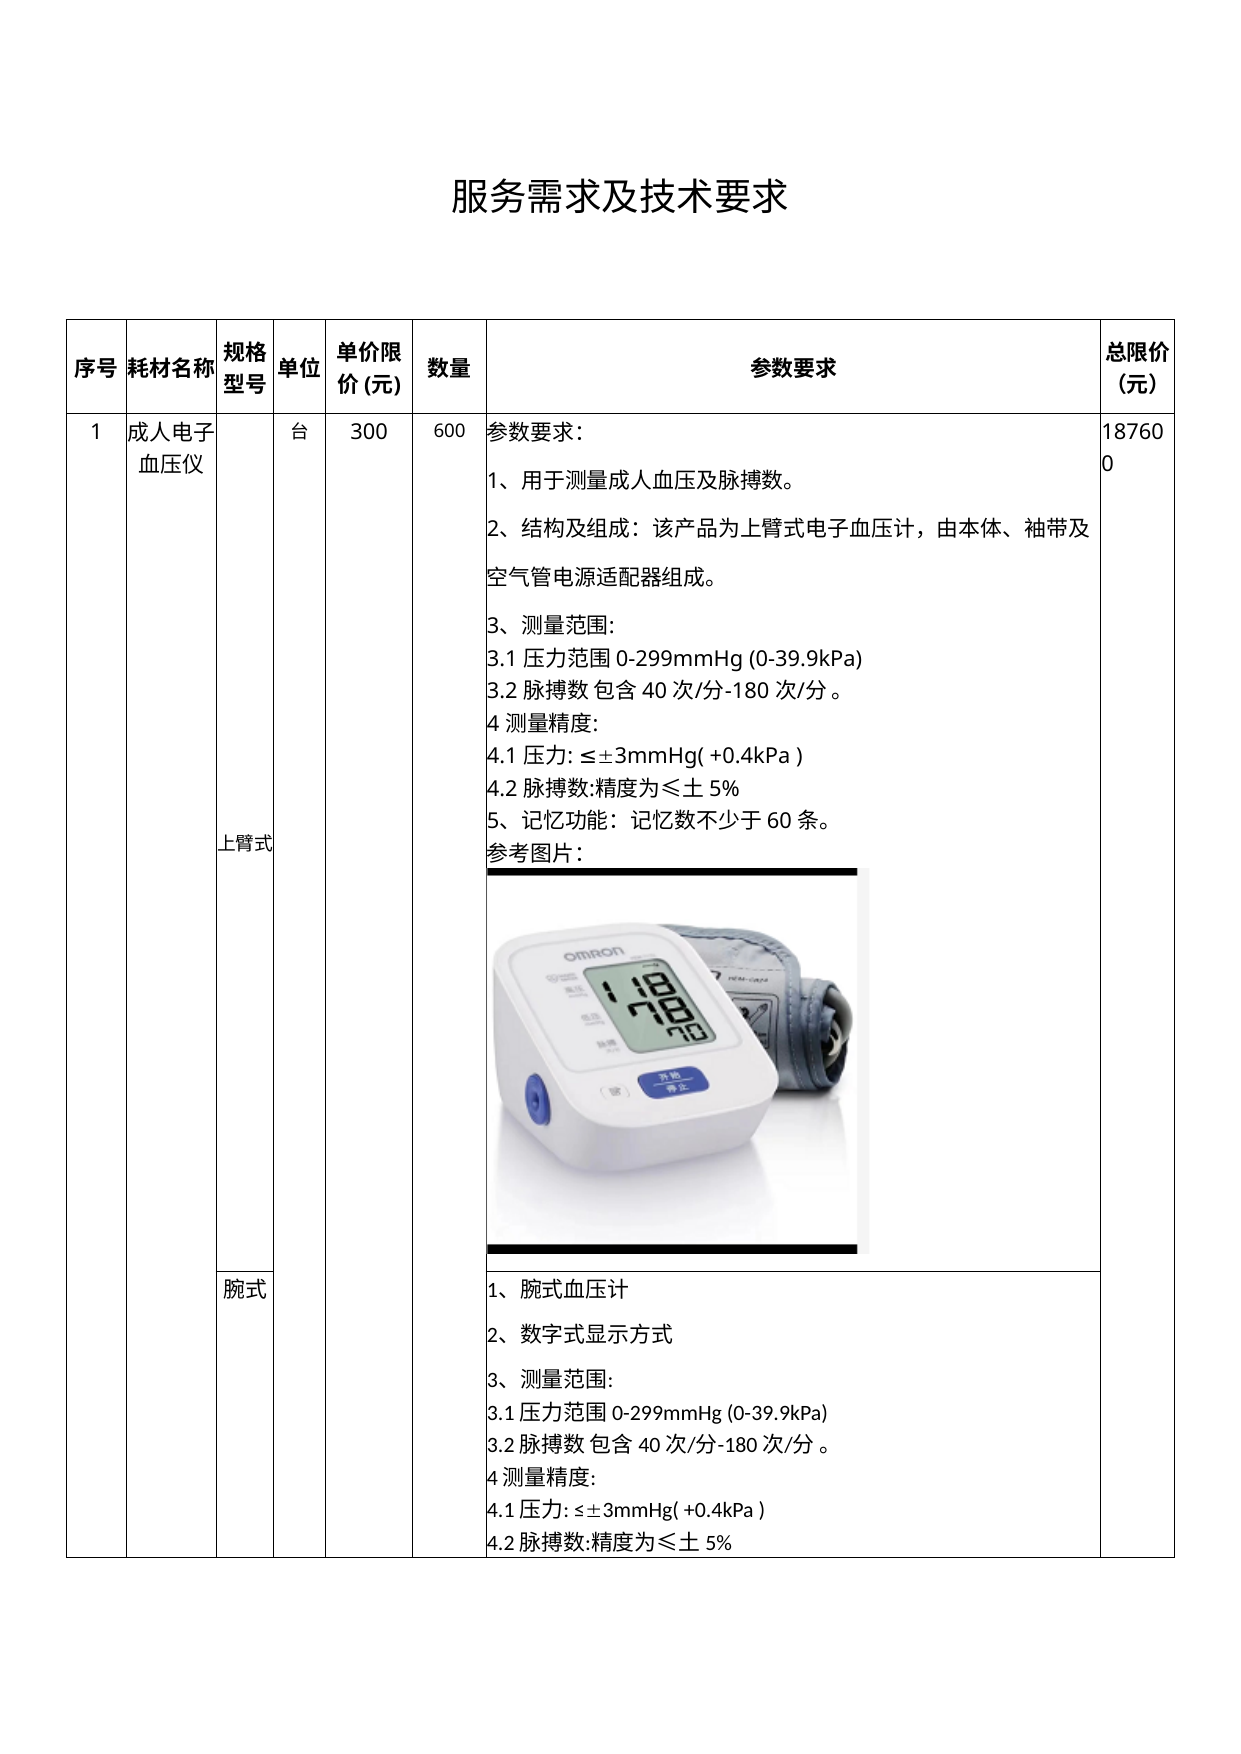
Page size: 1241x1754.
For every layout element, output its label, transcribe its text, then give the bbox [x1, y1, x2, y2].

table_header 耗材名称 [127, 320, 216, 413]
table_cell 187600 [1101, 414, 1174, 1557]
table_cell 300 [326, 414, 412, 1557]
table_header 单位 [274, 320, 325, 413]
text 服务需求及技术要求 [187, 162, 1053, 227]
table_header 数量 [413, 320, 486, 413]
table_header 序号 [67, 320, 126, 413]
table_header 参数要求 [487, 320, 1100, 413]
table_header 单价限价 (元) [326, 320, 412, 413]
table_cell 台 [274, 414, 325, 1557]
table_cell 600 [413, 414, 486, 1557]
table_header 规格型号 [217, 320, 273, 413]
table_cell 上臂式 [217, 414, 273, 1271]
picture [486, 868, 870, 1254]
table_cell 参数要求： 1、用于测量成人血压及脉搏数。 2、结构及组成：该产品为上臂式电子血压计，由本体、袖带及空气管电源适配器组成。 3、测量范围: 3.1 压力范围 0-299mmHg (0-39.9kPa) 3.2 脉搏数 包含40 次/分-180 次/分 。 4 测量精度: 4.1 压力: ≤3mmHg( +0.4kPa ) 4.2 脉搏数:精度为≤土 5% 5、记忆功能：记忆数不少于 60 条。 参考图片： [487, 414, 1100, 1271]
table_header 总限价（元） [1101, 320, 1174, 413]
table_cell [487, 1272, 1100, 1557]
table_cell 腕式 [217, 1272, 273, 1557]
table_cell 成人电子血压仪 [127, 414, 216, 1557]
table_cell 1 [67, 414, 126, 1557]
